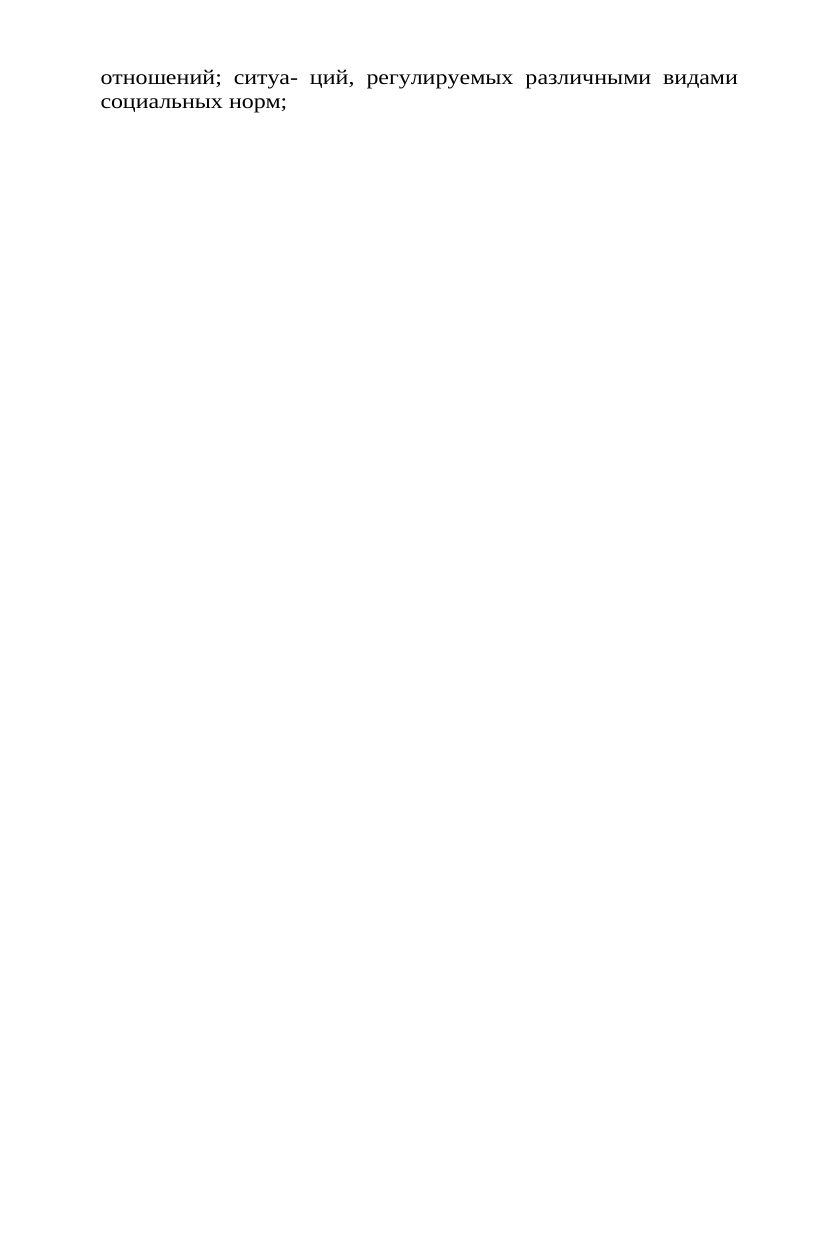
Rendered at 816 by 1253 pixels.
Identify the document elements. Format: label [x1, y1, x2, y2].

text [77, 64, 739, 113]
